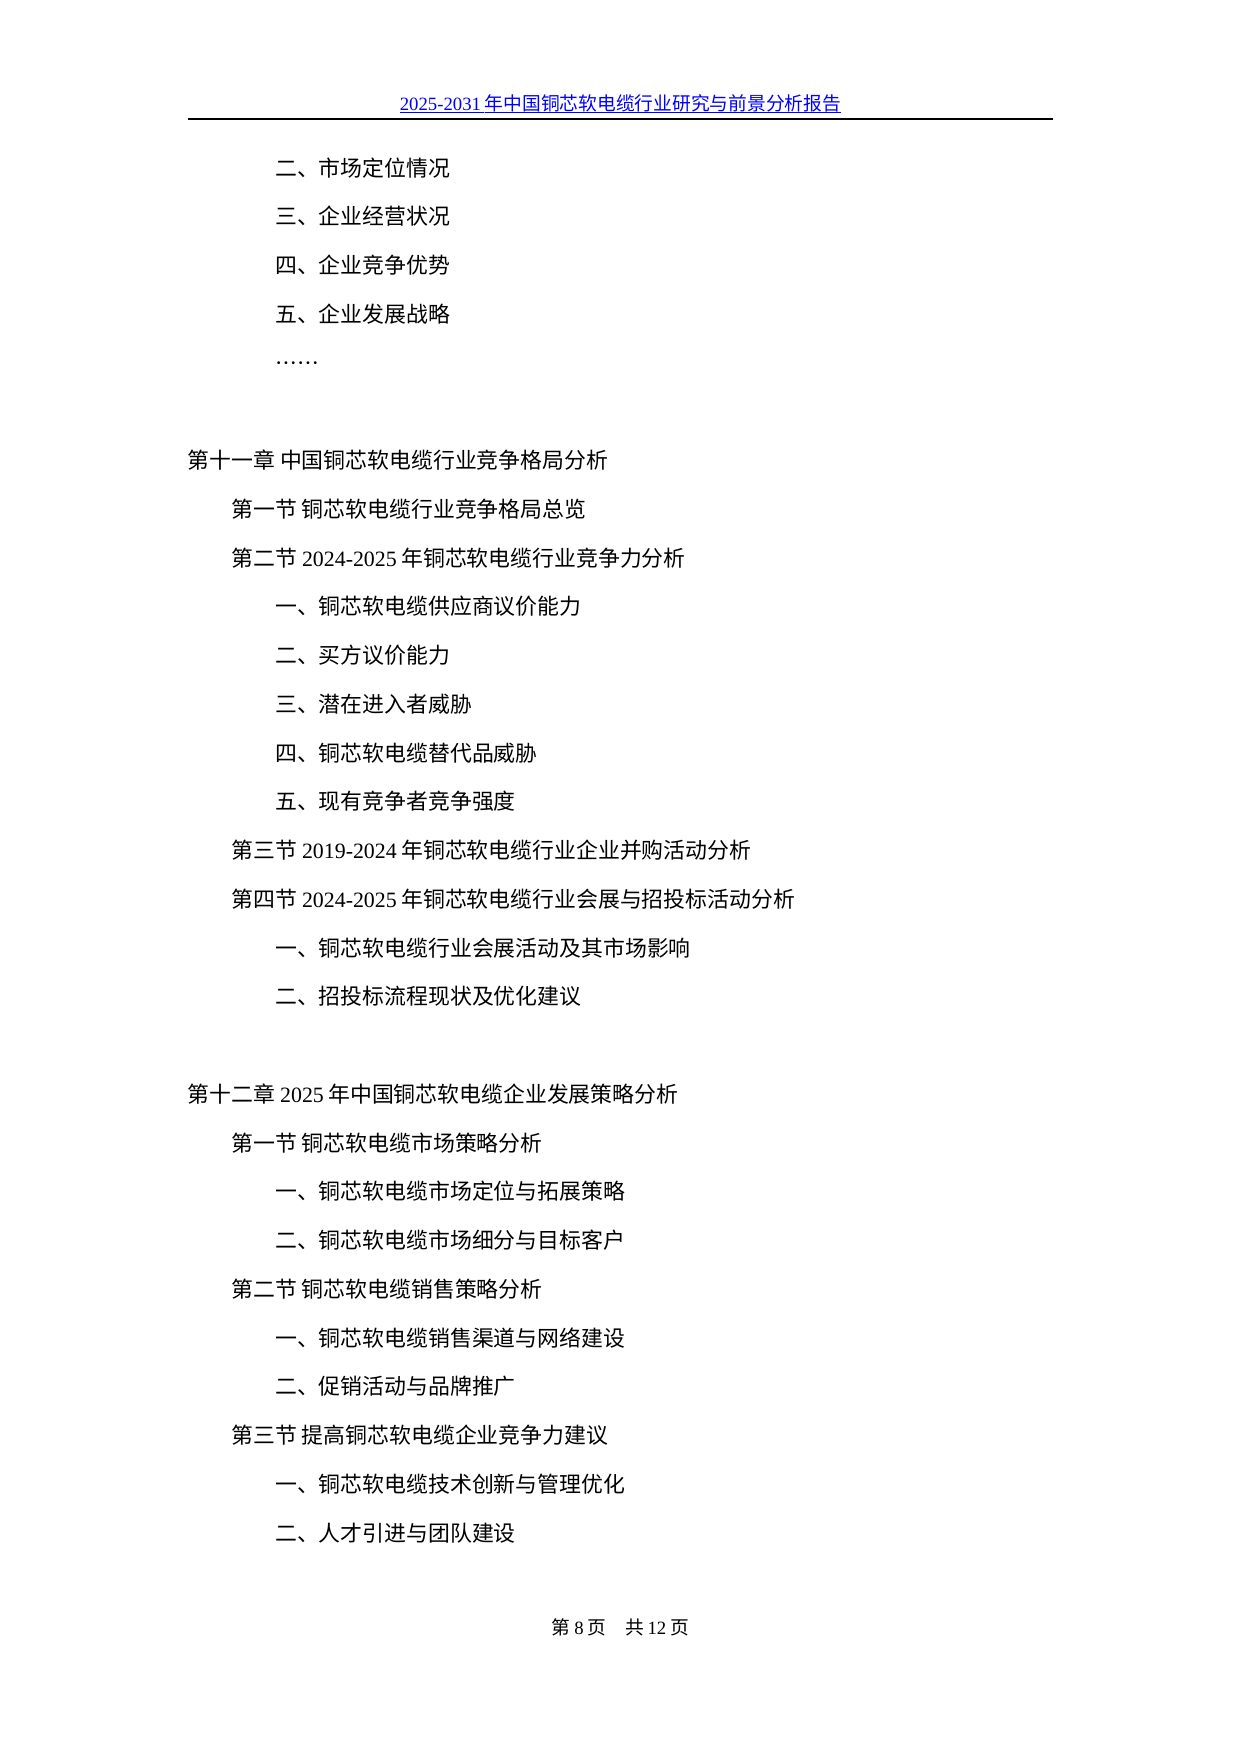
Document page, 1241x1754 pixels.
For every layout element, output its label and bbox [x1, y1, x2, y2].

text [187, 150, 1053, 1548]
